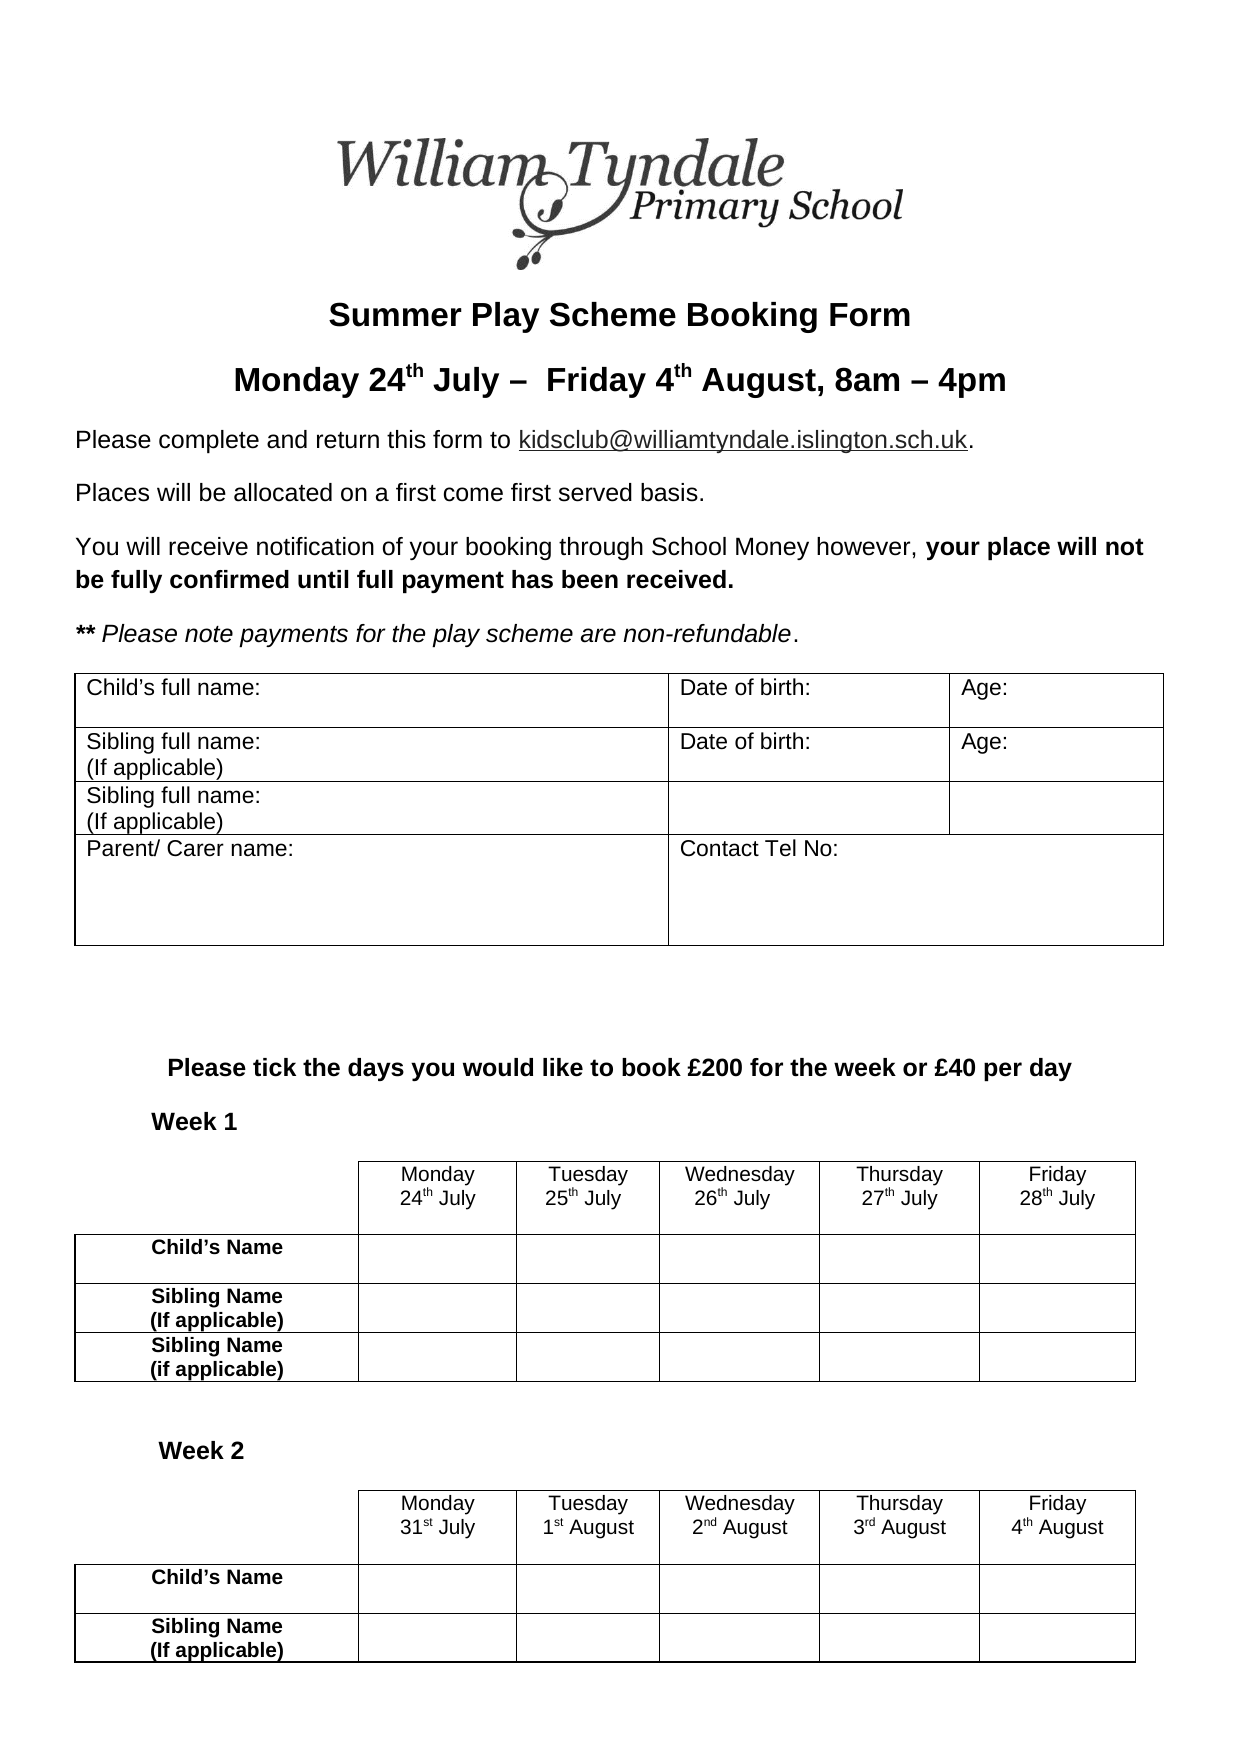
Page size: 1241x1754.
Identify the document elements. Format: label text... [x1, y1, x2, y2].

picture [337, 138, 903, 270]
table_cell Sibling Name (If applicable) [76, 1284, 358, 1332]
table_cell [359, 1235, 516, 1283]
table_cell Sibling full name: (If applicable) [76, 782, 668, 834]
text You will receive notification of your booking through School Money however, your place will not be fully confirmed until full payment has been received. [75, 532, 1165, 594]
table_cell [820, 1284, 979, 1332]
table_cell Sibling full name: (If applicable) [76, 728, 668, 781]
table_cell [517, 1614, 659, 1661]
text Week 2 [75, 1436, 1165, 1465]
table_cell [660, 1333, 819, 1381]
table_cell [820, 1235, 979, 1283]
table_cell Age: [950, 728, 1163, 781]
text ** Please note payments for the play scheme are non-refundable. [75, 619, 1165, 648]
table_header Tuesday 25th July [517, 1162, 659, 1234]
table_cell [980, 1284, 1135, 1332]
table_cell Child’s Name [76, 1565, 358, 1612]
table_header Friday 28th July [980, 1162, 1135, 1234]
table_header Date of birth: [669, 674, 949, 727]
table_header Monday 24th July [359, 1162, 516, 1234]
table_cell [359, 1284, 516, 1332]
text Week 1 [75, 1107, 1165, 1135]
table_header Wednesday 2nd August [660, 1491, 819, 1563]
table_header Monday 31st July [359, 1491, 516, 1563]
text Summer Play Scheme Booking Form [75, 294, 1165, 333]
table_cell [950, 782, 1163, 834]
text Please tick the days you would like to book £200 for the week or £40 per day [75, 1053, 1165, 1082]
table_cell [820, 1333, 979, 1381]
table_cell [660, 1235, 819, 1283]
table_cell [820, 1614, 979, 1661]
table_cell [980, 1333, 1135, 1381]
table_cell [660, 1565, 819, 1612]
table_cell Date of birth: [669, 728, 949, 781]
table_cell [660, 1614, 819, 1661]
table_cell Sibling Name (if applicable) [76, 1333, 358, 1381]
table_cell Parent/ Carer name: [76, 835, 668, 945]
table_header Friday 4th August [980, 1491, 1135, 1563]
table_cell [980, 1565, 1135, 1612]
table_header Age: [950, 674, 1163, 727]
table_cell [980, 1614, 1135, 1661]
table_cell [660, 1284, 819, 1332]
table_cell [359, 1614, 516, 1661]
table_cell Contact Tel No: [669, 835, 1163, 945]
table_cell Child’s Name [76, 1235, 358, 1283]
table_header Thursday 3rd August [820, 1491, 979, 1563]
table_cell [517, 1333, 659, 1381]
table_header Thursday 27th July [820, 1162, 979, 1234]
table_cell [980, 1235, 1135, 1283]
table_header Tuesday 1st August [517, 1491, 659, 1563]
text Monday 24th July – Friday 4th August, 8am – 4pm [75, 359, 1165, 398]
text Please complete and return this form to kidsclub@williamtyndale.islington.sch.uk. [75, 424, 1165, 453]
table_header Child’s full name: [76, 674, 668, 727]
table_cell Sibling Name (If applicable) [76, 1614, 358, 1661]
text Places will be allocated on a first come first served basis. [75, 478, 1165, 507]
table_header Wednesday 26th July [660, 1162, 819, 1234]
table_cell [359, 1333, 516, 1381]
table_cell [359, 1565, 516, 1612]
table_cell [820, 1565, 979, 1612]
table_cell [517, 1284, 659, 1332]
table_cell [517, 1565, 659, 1612]
table_cell [517, 1235, 659, 1283]
table_cell [669, 782, 949, 834]
